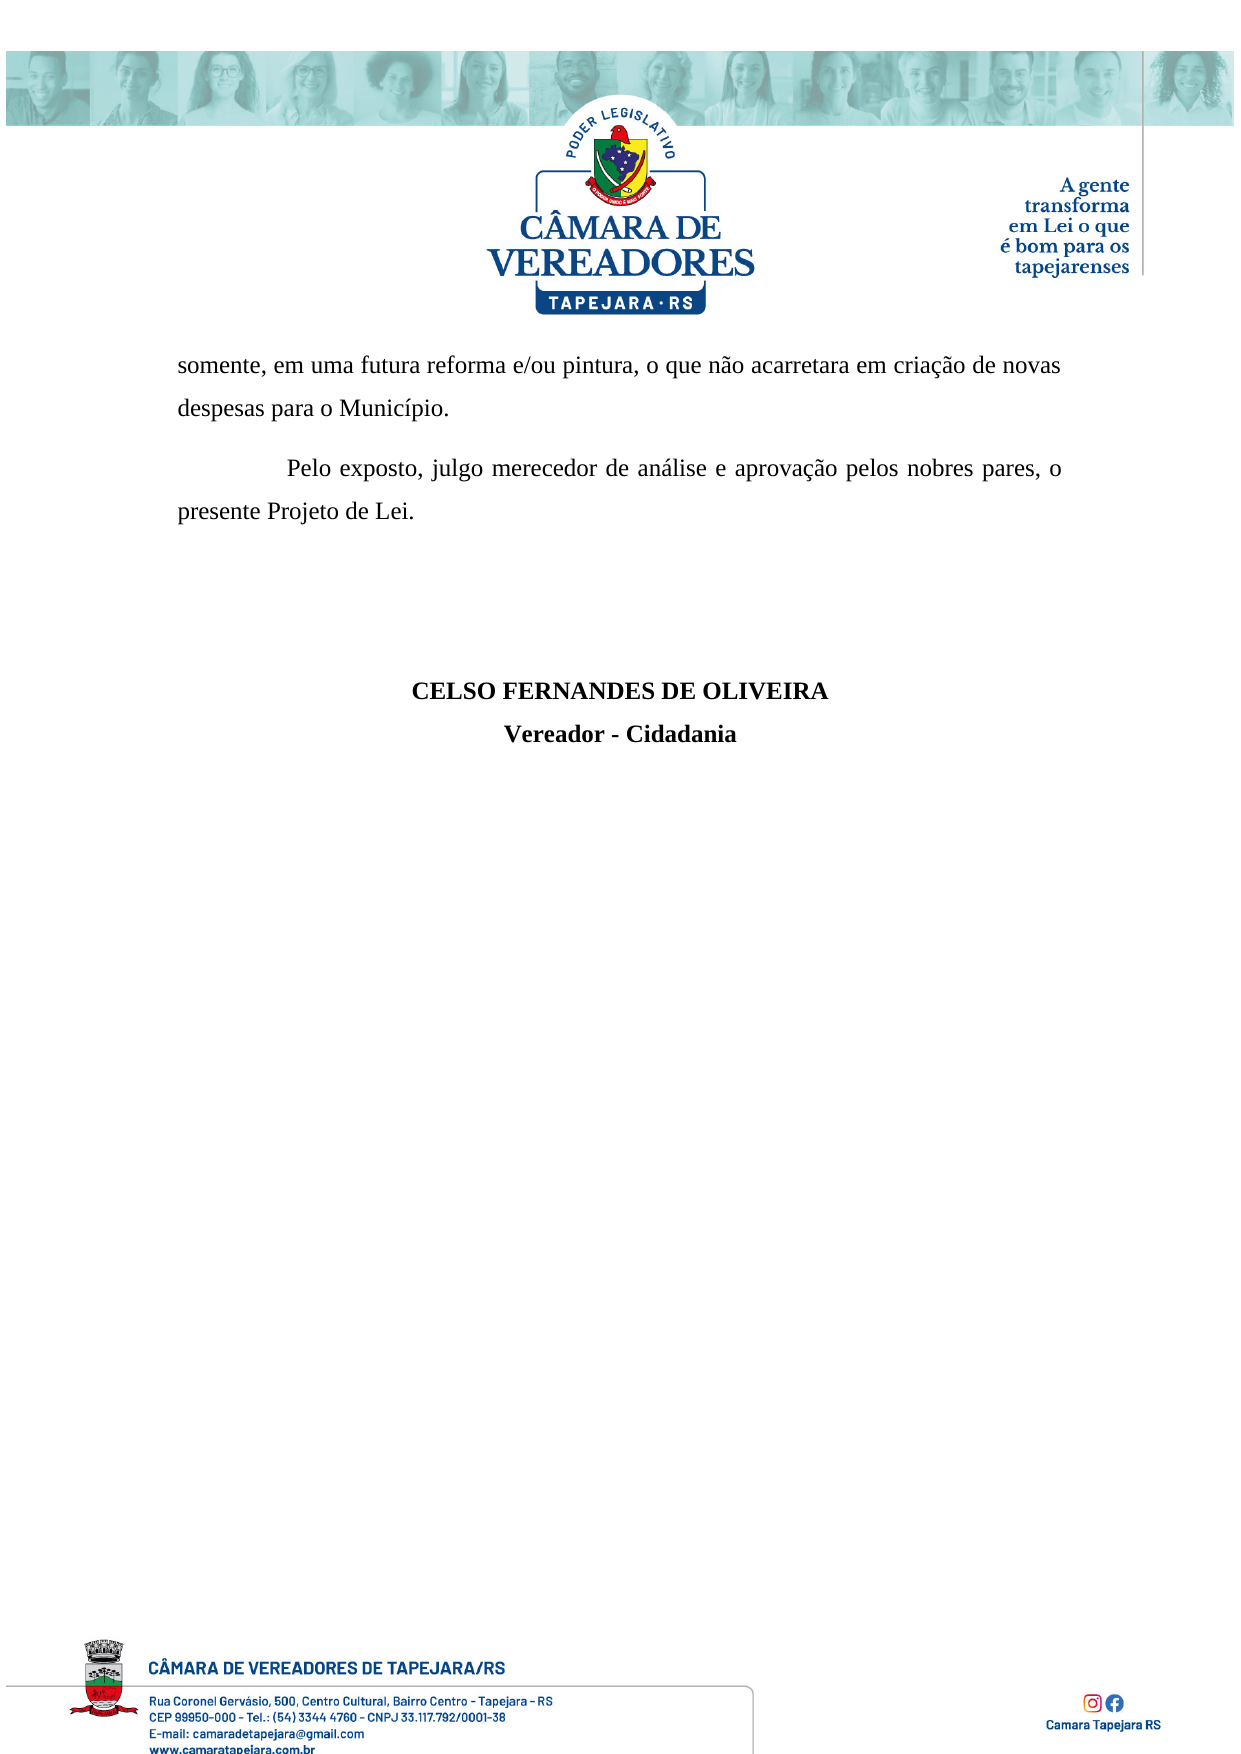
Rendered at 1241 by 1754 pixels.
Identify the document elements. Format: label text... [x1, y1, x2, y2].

text Vereador - Cidadania [177, 719, 1063, 748]
text CELSO FERNANDES DE OLIVEIRA [177, 676, 1063, 704]
text somente, em uma futura reforma e/ou pintura, o que não acarretara em criação de novas despesas para o Município. [177, 350, 1063, 422]
picture [6, 51, 1234, 1754]
text Pelo exposto, julgo merecedor de análise e aprovação pelos nobres pares, o presente Projeto de Lei. [177, 453, 1063, 525]
